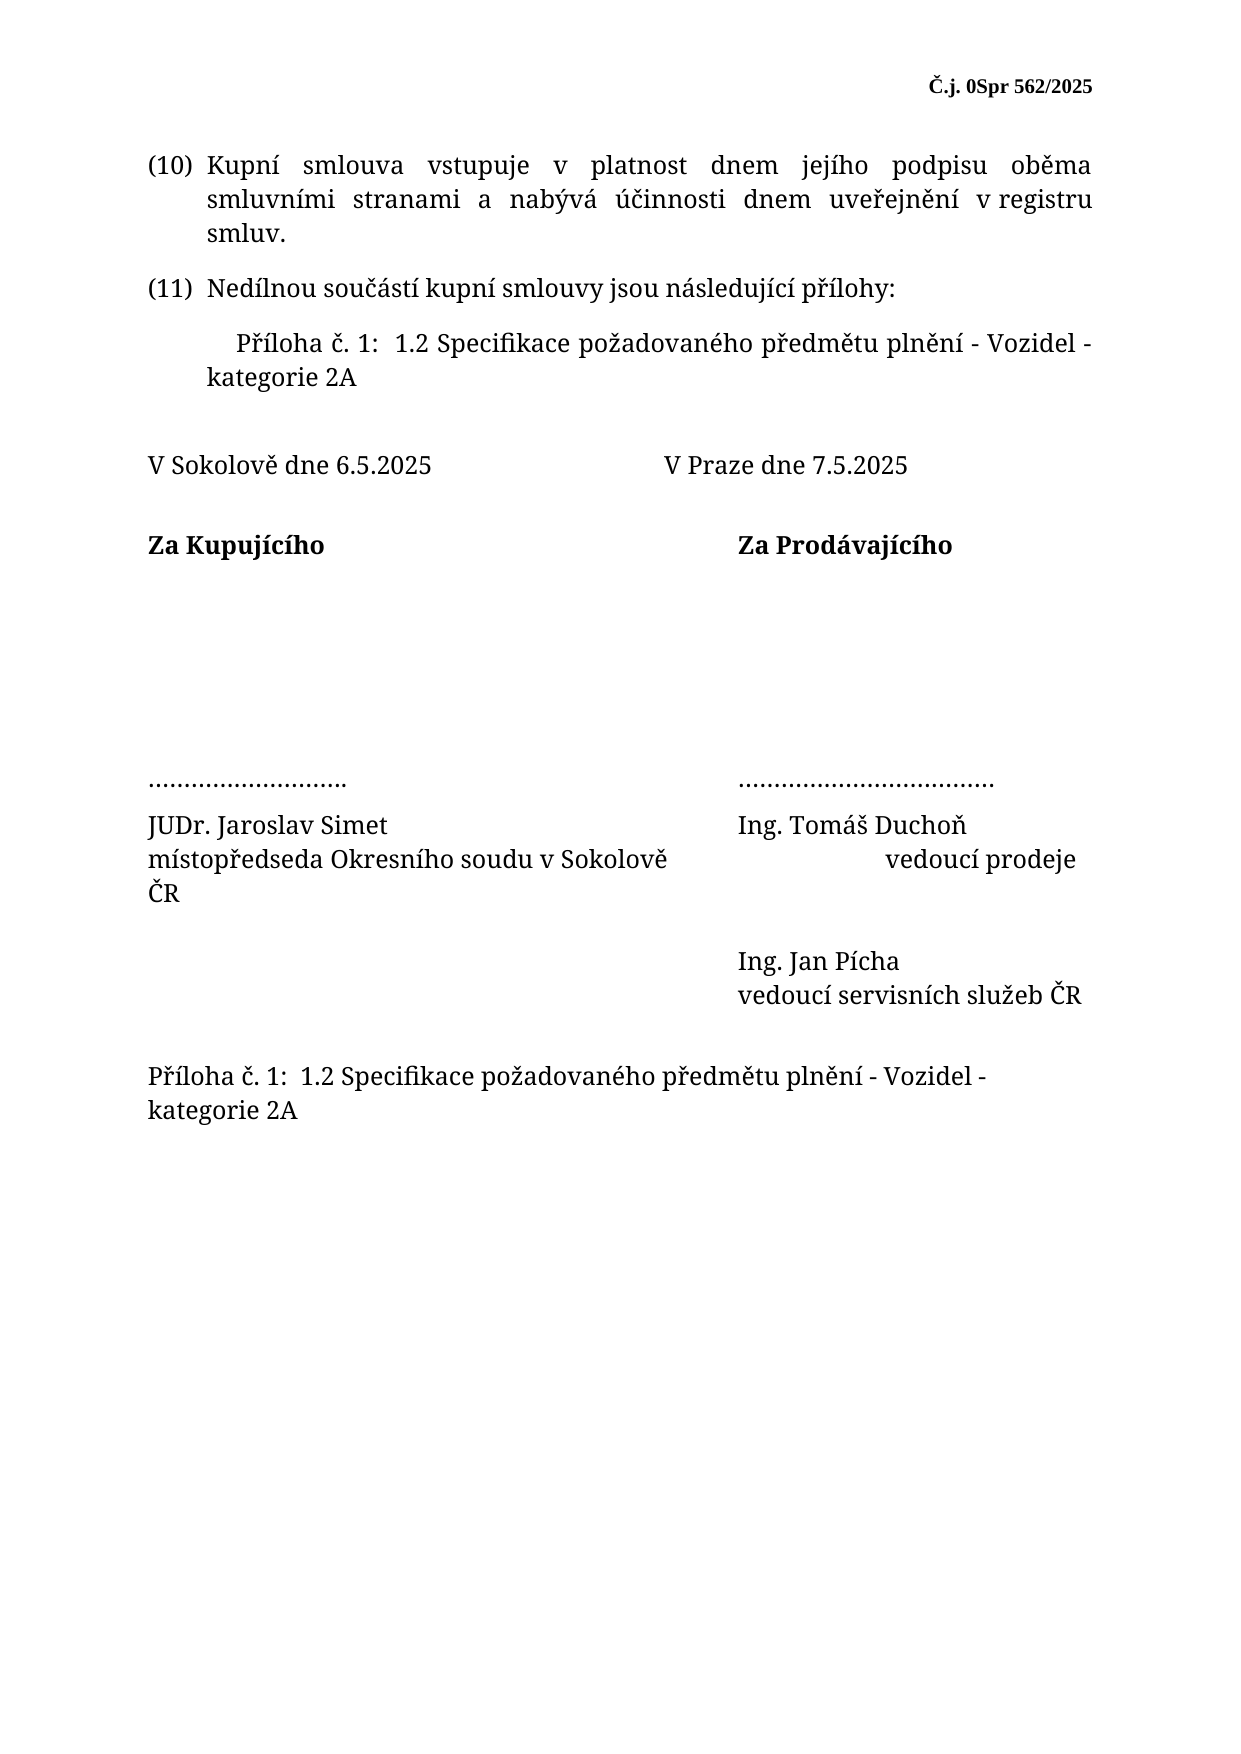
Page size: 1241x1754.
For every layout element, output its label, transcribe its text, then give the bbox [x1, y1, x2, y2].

text V Sokolově dne 6.5.2025 V Praze dne 7.5.2025 [148, 447, 1093, 481]
list Nedílnou součástí kupní smlouvy jsou následující přílohy: [148, 271, 1093, 305]
text Příloha č. 1: 1.2 Specifikace požadovaného předmětu plnění - Vozidel - kategorie 2A [148, 326, 1093, 394]
text vedoucí servisních služeb ČR [664, 978, 1093, 1012]
text Příloha č. 1: 1.2 Specifikace požadovaného předmětu plnění - Vozidel - kategorie 2A [148, 1058, 1093, 1126]
text JUDr. Jaroslav Simet Ing. Tomáš Duchoň [148, 807, 1093, 841]
text Za Kupujícího Za Prodávajícího [148, 528, 1093, 562]
text ………………………. ……………………………… [148, 761, 1093, 795]
text Ing. Jan Pícha [148, 944, 1093, 978]
list Kupní smlouva vstupuje v platnost dnem jejího podpisu oběma smluvními stranami a nabývá účinnosti dnem uveřejnění v registru smluv. [148, 148, 1093, 250]
text místopředseda Okresního soudu v Sokolově vedoucí prodeje ČR [148, 841, 1093, 909]
